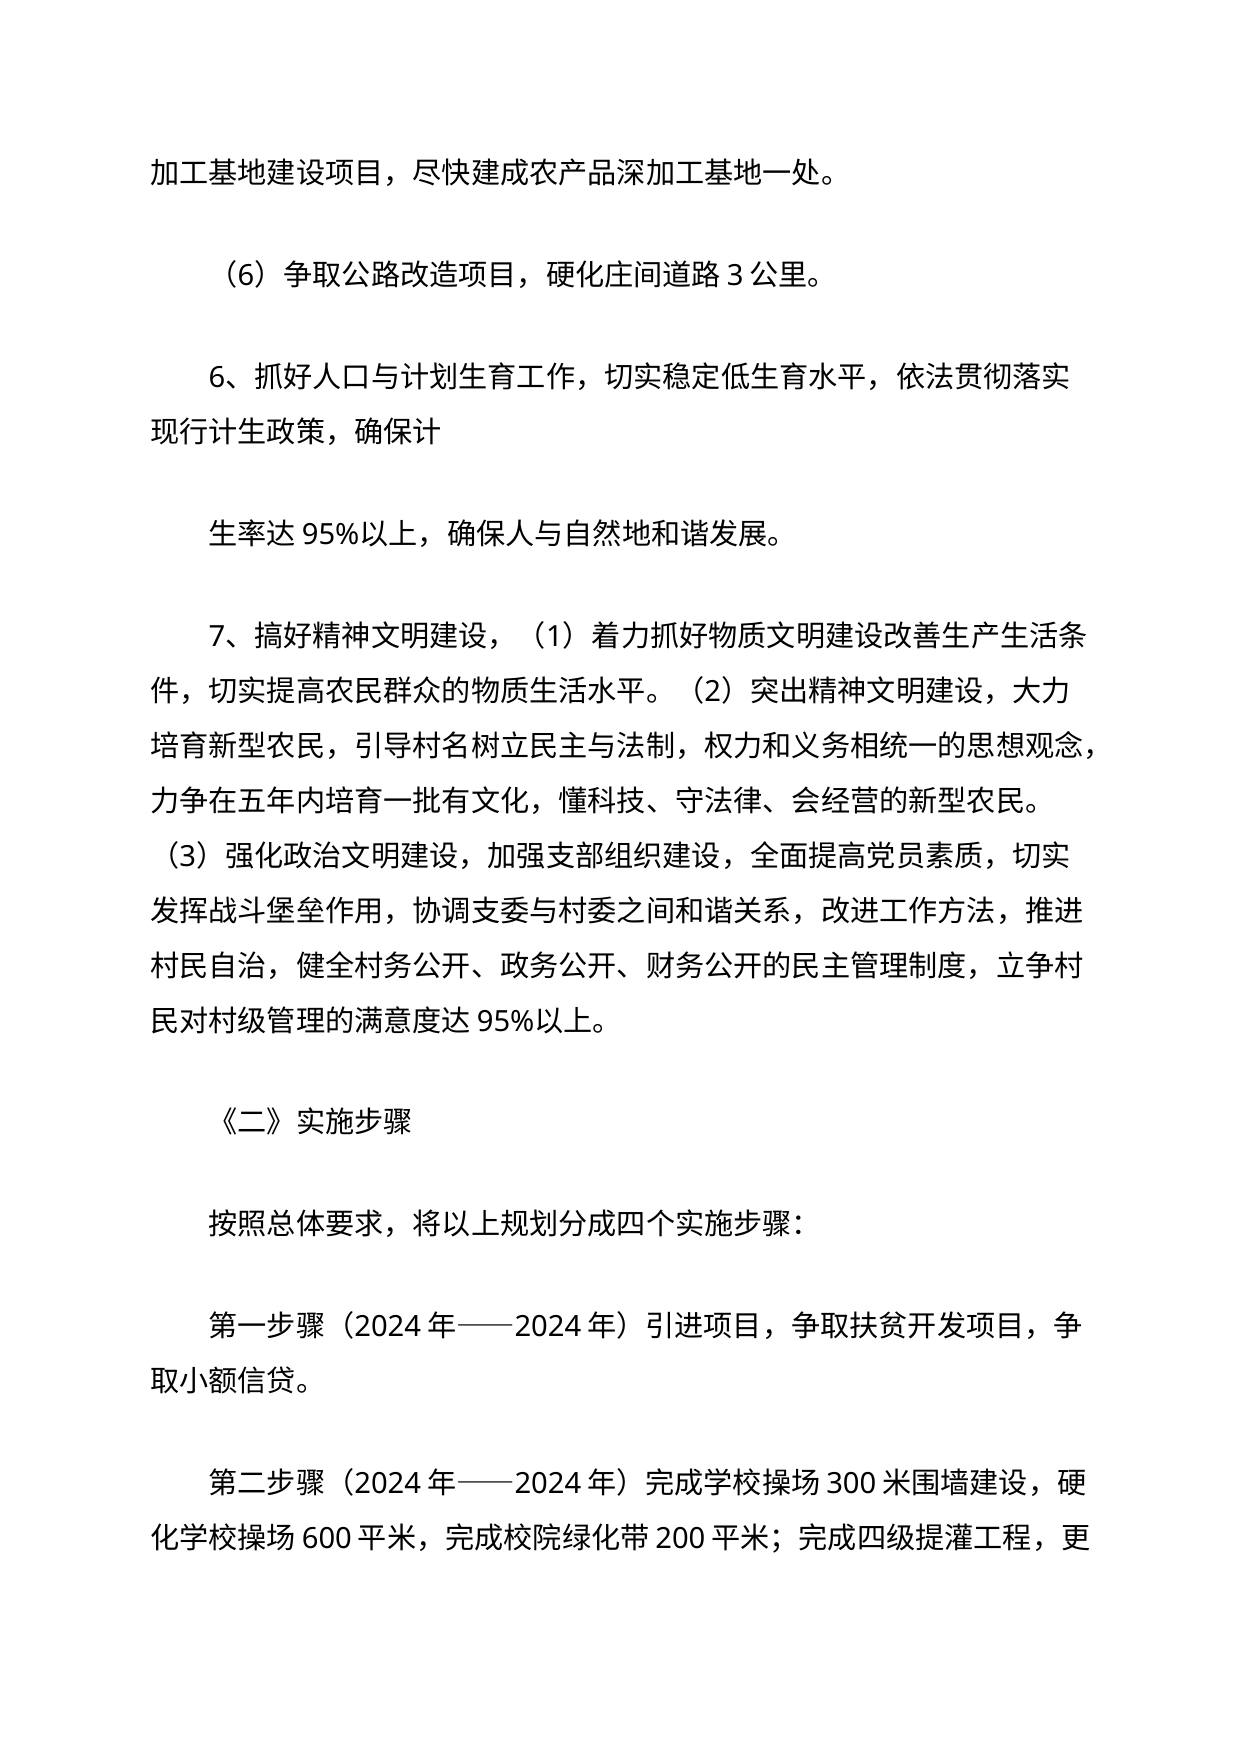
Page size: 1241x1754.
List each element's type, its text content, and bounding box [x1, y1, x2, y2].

text 生率达95%以上，确保人与自然地和谐发展。 [150, 511, 1090, 553]
text 《二》实施步骤 [150, 1099, 1090, 1141]
text 第一步骤（2024年——2024年）引进项目，争取扶贫开发项目，争取小额信贷。 [150, 1303, 1090, 1400]
text （6）争取公路改造项目，硬化庄间道路3公里。 [150, 252, 1090, 294]
text 6、抓好人口与计划生育工作，切实稳定低生育水平，依法贯彻落实现行计生政策，确保计 [150, 354, 1090, 451]
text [150, 150, 1090, 192]
text 按照总体要求，将以上规划分成四个实施步骤： [150, 1201, 1090, 1243]
text 7、搞好精神文明建设，（1）着力抓好物质文明建设改善生产生活条件，切实提高农民群众的物质生活水平。（2）突出精神文明建设，大力培育新型农民，引导村名树立民主与法制，权力和义务相统一的思想观念，力争在五年内培育一批有文化，懂科技、守法律、会经营的新型农民。（3）强化政治文明建设，加强支部组织建设，全面提高党员素质，切实发挥战斗堡垒作用，协调支委与村委之间和谐关系，改进工作方法，推进村民自治，健全村务公开、政务公开、财务公开的民主管理制度，立争村民对村级管理的满意度达95%以上。 [150, 612, 1090, 1039]
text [150, 1459, 1090, 1557]
